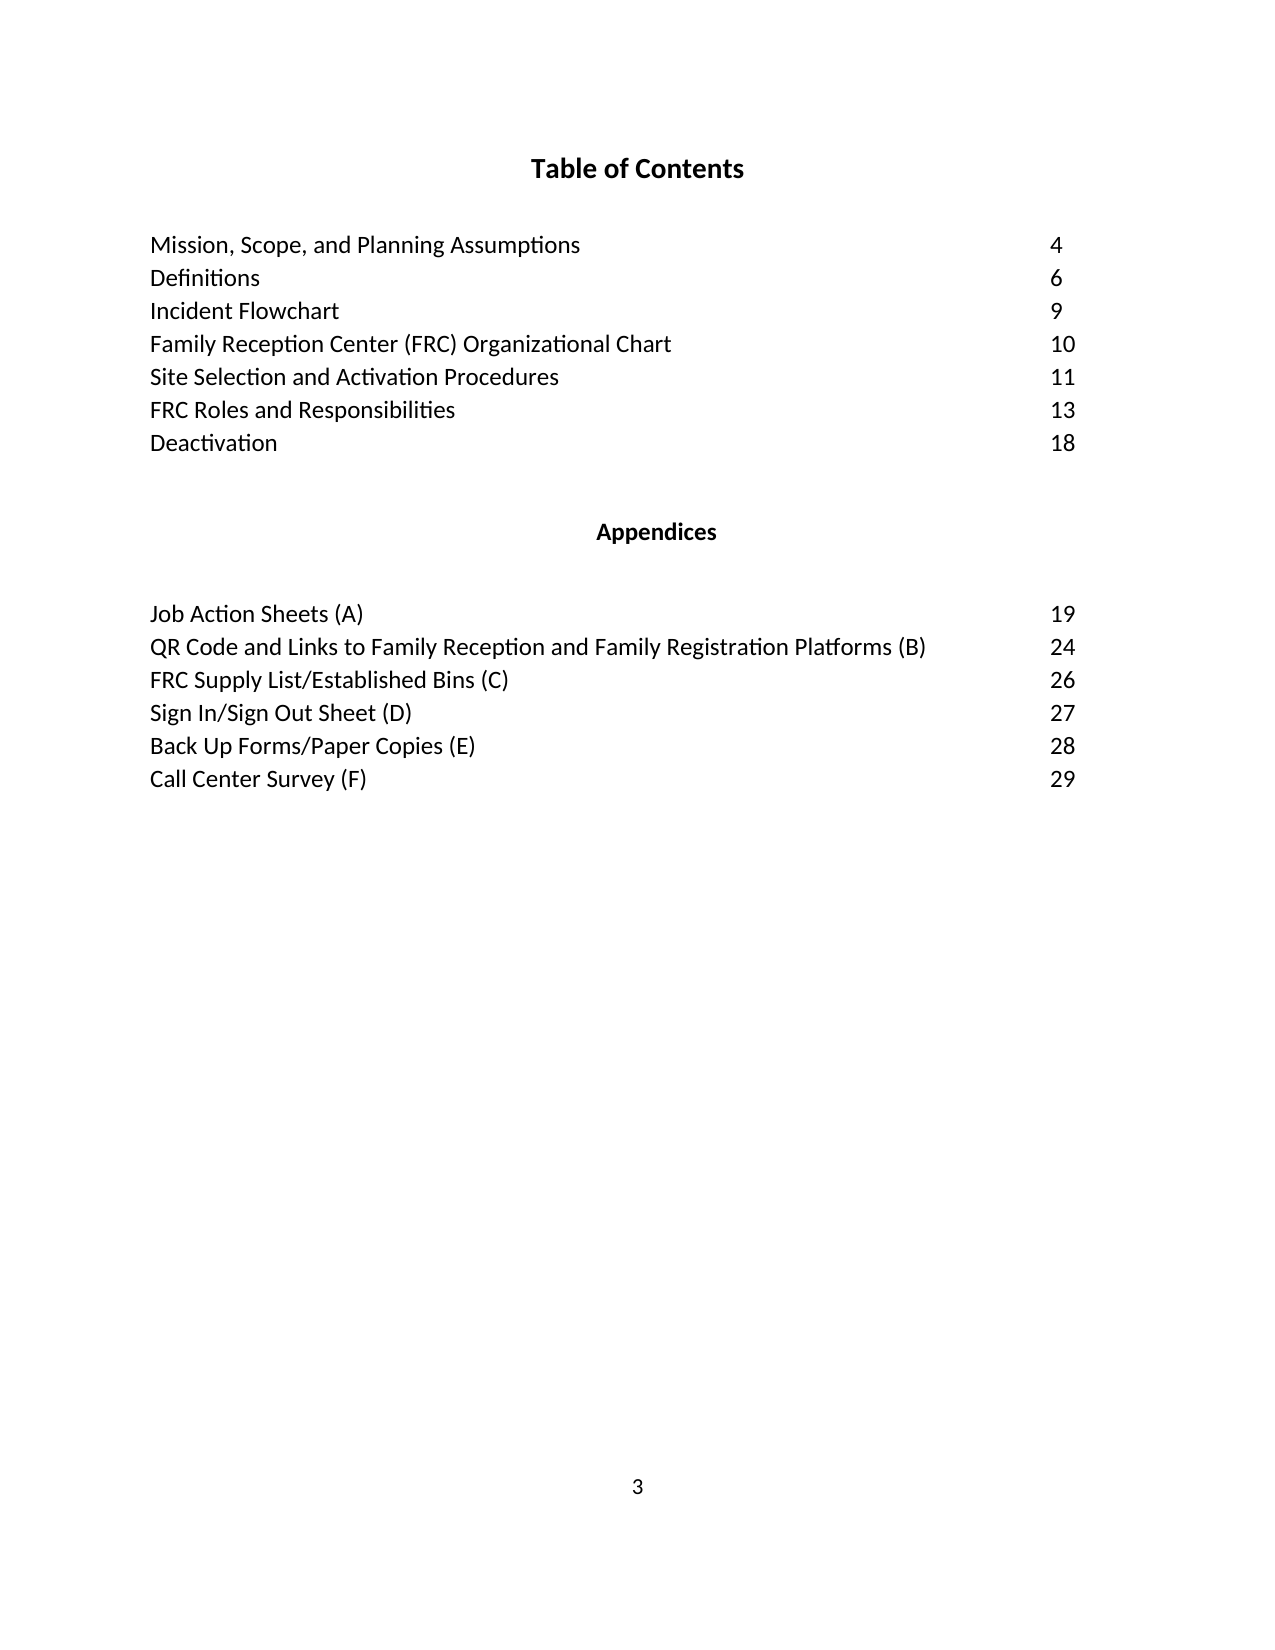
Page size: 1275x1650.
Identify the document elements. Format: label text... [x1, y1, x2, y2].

text FRC Supply List/Established Bins (C) 26 [150, 664, 1125, 694]
subtitle Appendices [150, 516, 1162, 546]
text Back Up Forms/Paper Copies (E) 28 [150, 730, 1125, 760]
text QR Code and Links to Family Reception and Family Registration Platforms (B) 24 [150, 631, 1125, 662]
text Definitions 6 [150, 262, 1125, 293]
text Job Action Sheets (A) 19 [150, 598, 1125, 629]
text Mission, Scope, and Planning Assumptions 4 [150, 229, 1125, 260]
text Site Selection and Activation Procedures 11 [150, 361, 1125, 392]
text FRC Roles and Responsibilities 13 [150, 394, 1125, 424]
text Call Center Survey (F) 29 [150, 763, 1125, 793]
text Family Reception Center (FRC) Organizational Chart 10 [150, 328, 1125, 359]
text Sign In/Sign Out Sheet (D) 27 [150, 697, 1125, 727]
text Incident Flowchart 9 [150, 295, 1125, 326]
text Deactivation 18 [150, 427, 1125, 457]
subtitle Table of Contents [150, 150, 1125, 186]
